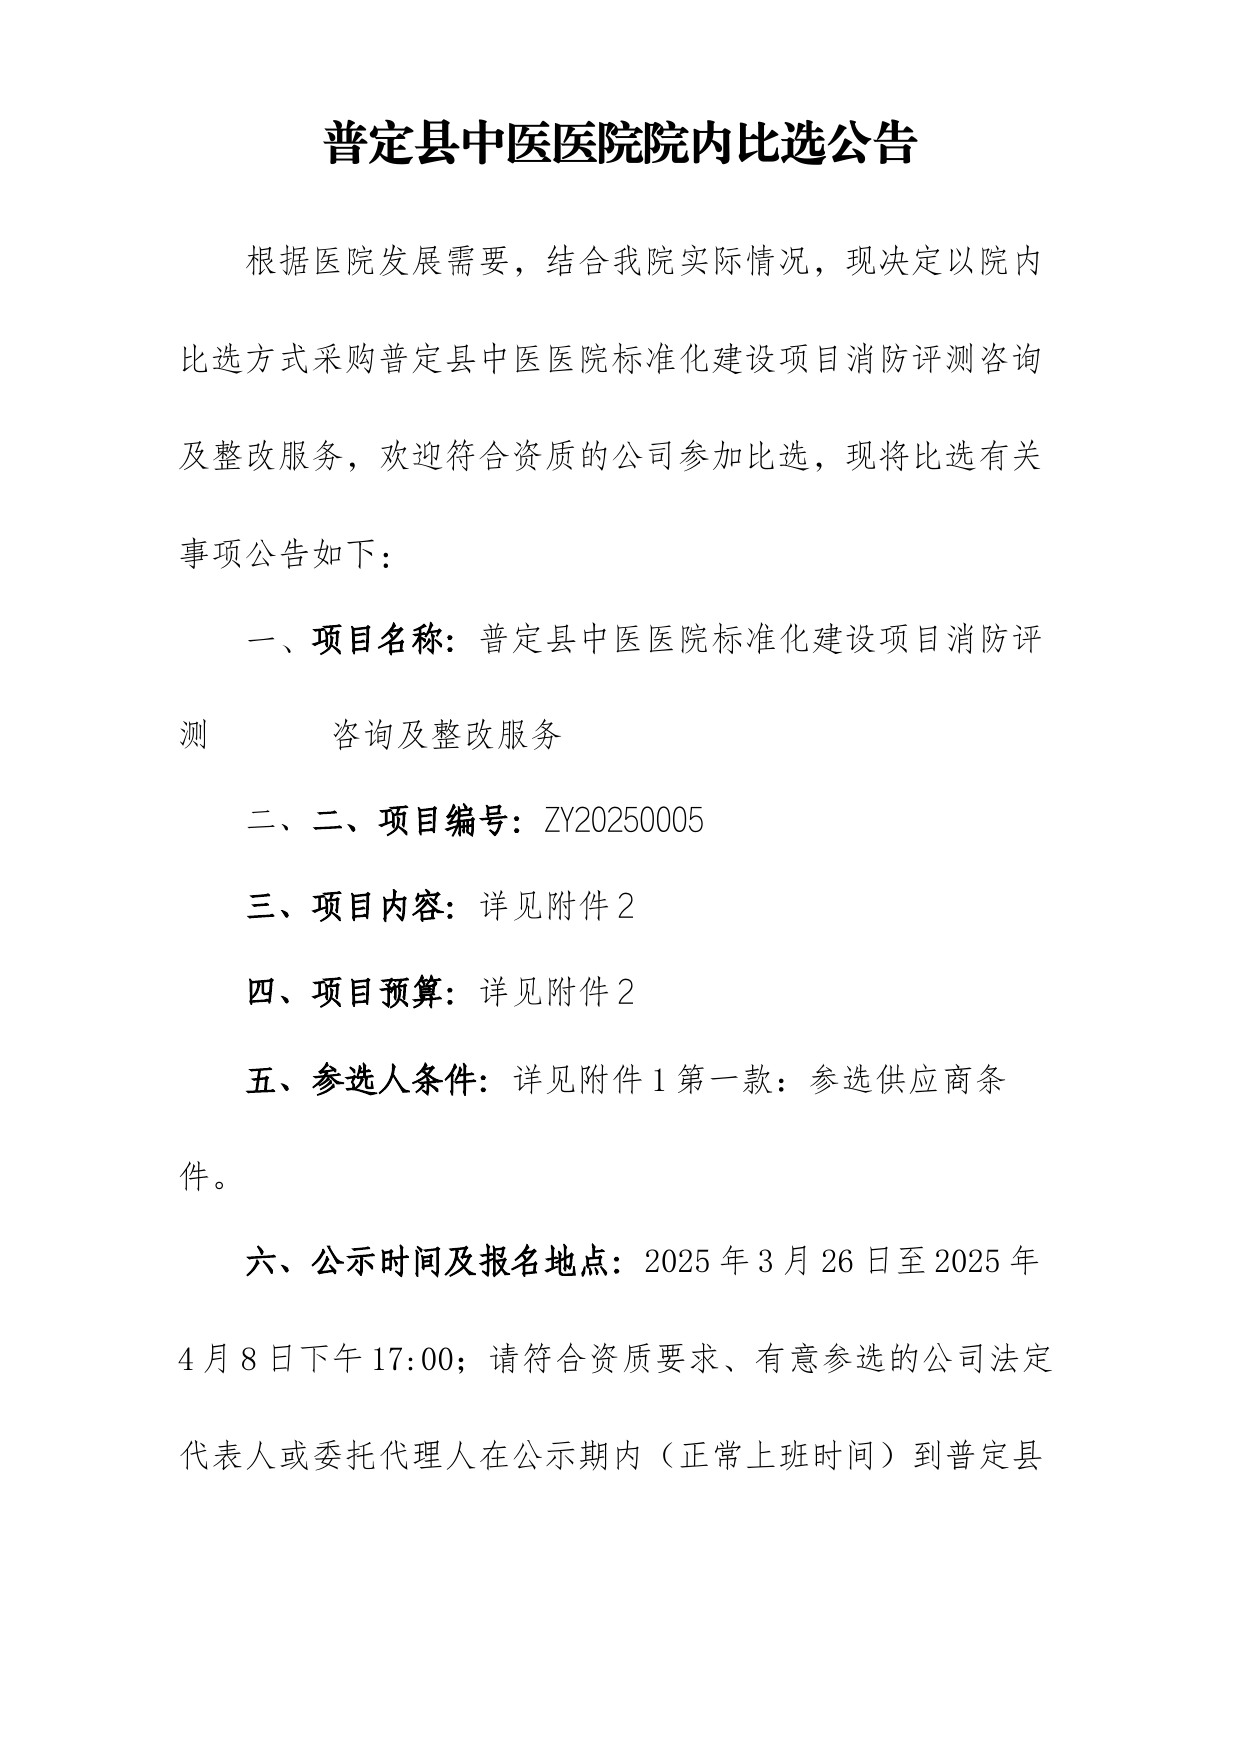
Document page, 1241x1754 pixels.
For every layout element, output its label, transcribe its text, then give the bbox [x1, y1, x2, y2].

list 二、项目编号：ZY20250005 [177, 787, 1063, 852]
text 普定县中医医院院内比选公告 [177, 113, 1063, 178]
text 根据医院发展需要，结合我院实际情况，现决定以院内比选方式采购普定县中医医院标准化建设项目消防评测咨询及整改服务，欢迎符合资质的公司参加比选，现将比选有关事项公告如下： [177, 230, 1063, 587]
text 五、参选人条件：详见附件1第一款：参选供应商条件。 [177, 1044, 1063, 1207]
list 项目名称：普定县中医医院标准化建设项目消防评测 咨询及整改服务 [177, 606, 1063, 768]
text 三、项目内容：详见附件2 [177, 873, 1063, 938]
text 四、项目预算：详见附件2 [177, 958, 1063, 1023]
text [177, 1226, 1063, 1486]
